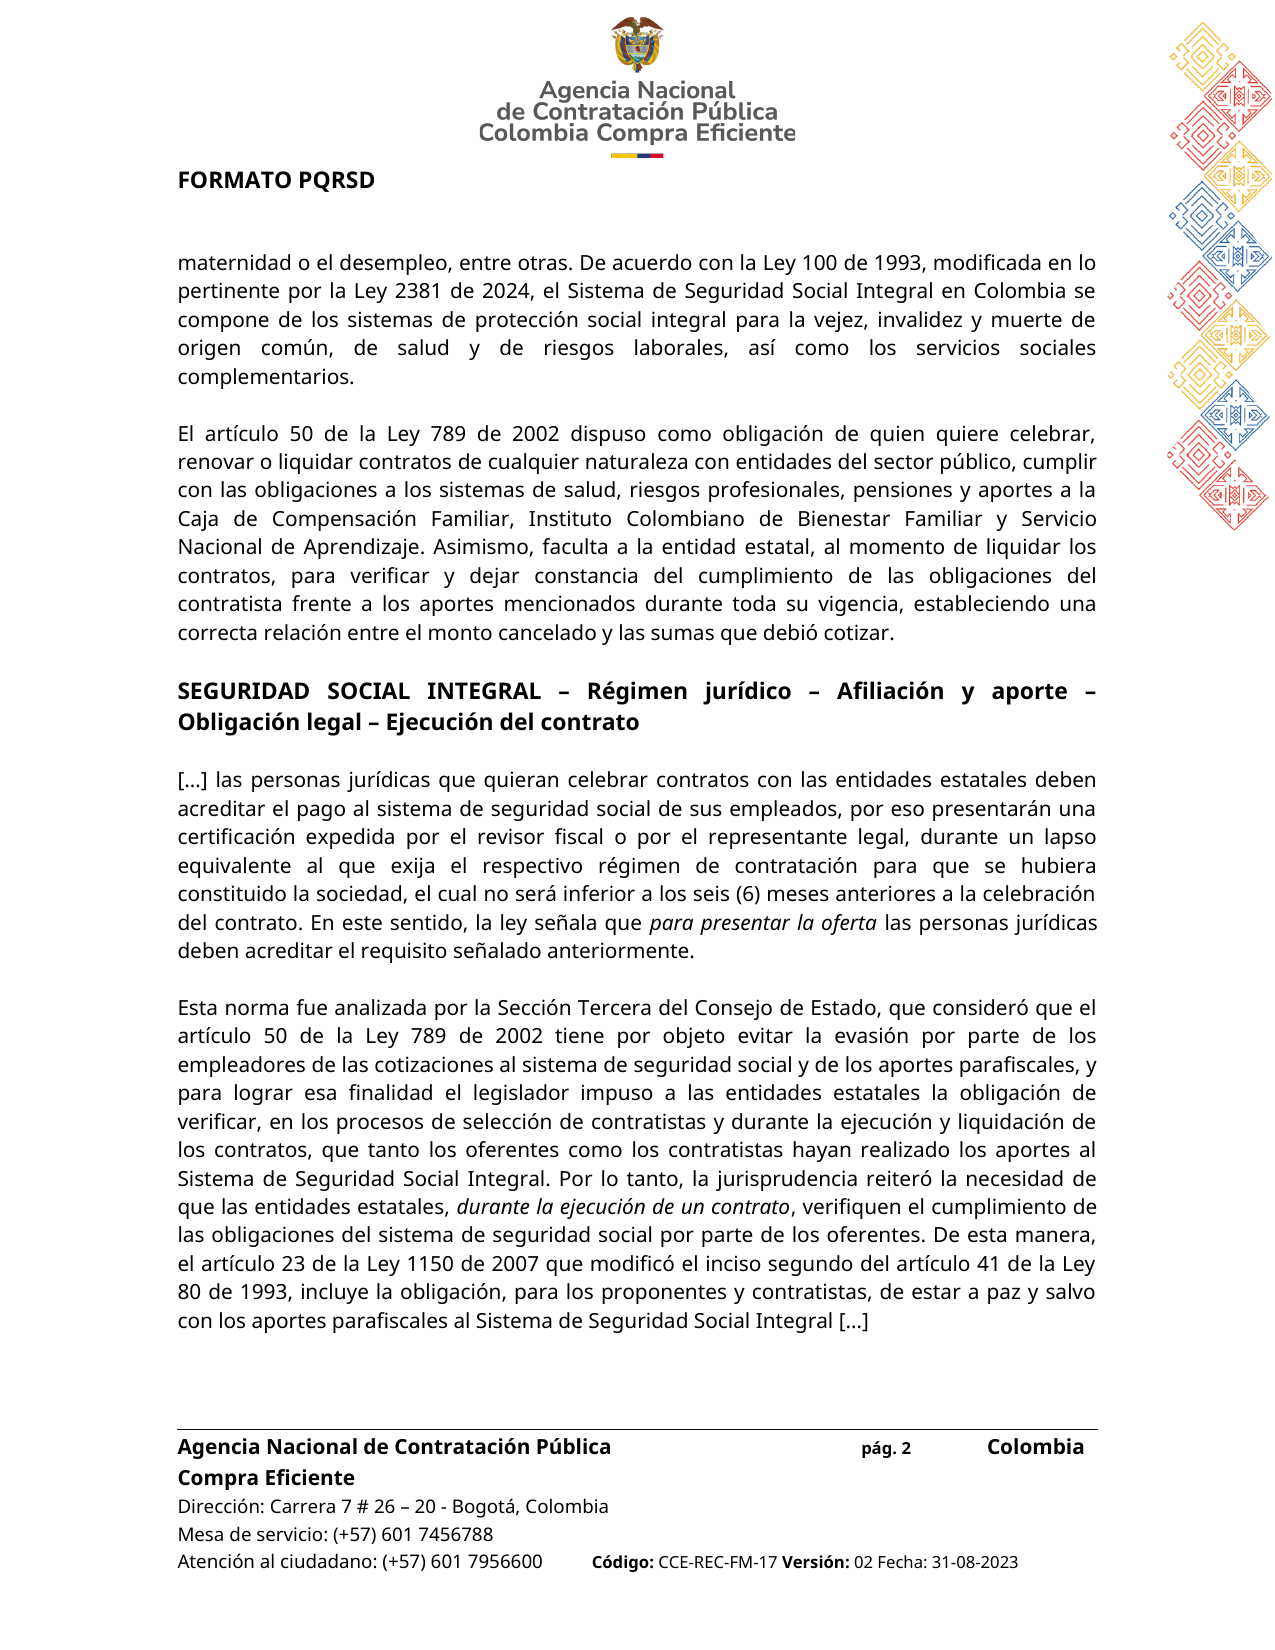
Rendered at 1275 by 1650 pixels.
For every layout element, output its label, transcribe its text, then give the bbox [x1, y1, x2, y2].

picture [1165, 22, 1272, 528]
text Esta norma fue analizada por la Sección Tercera del Consejo de Estado, que consideró que el artículo 50 de la Ley 789 de 2002 tiene por objeto evitar la evasión por parte de los empleadores de las cotizaciones al sistema de seguridad social y de los aportes parafiscales, y para lograr esa finalidad el legislador impuso a las entidades estatales la obligación de verificar, en los procesos de selección de contratistas y durante la ejecución y liquidación de los contratos, que tanto los oferentes como los contratistas hayan realizado los aportes al Sistema de Seguridad Social Integral. Por lo tanto, la jurisprudencia reiteró la necesidad de que las entidades estatales, durante la ejecución de un contrato, verifiquen el cumplimiento de las obligaciones del sistema de seguridad social por parte de los oferentes. De esta manera, el artículo 23 de la Ley 1150 de 2007 que modificó el inciso segundo del artículo 41 de la Ley 80 de 1993, incluye la obligación, para los proponentes y contratistas, de estar a paz y salvo con los aportes parafiscales al Sistema de Seguridad Social Integral […] [177, 993, 1098, 1334]
text […] las personas jurídicas que quieran celebrar contratos con las entidades estatales deben acreditar el pago al sistema de seguridad social de sus empleados, por eso presentarán una certificación expedida por el revisor fiscal o por el representante legal, durante un lapso equivalente al que exija el respectivo régimen de contratación para que se hubiera constituido la sociedad, el cual no será inferior a los seis (6) meses anteriores a la celebración del contrato. En este sentido, la ley señala que para presentar la oferta las personas jurídicas deben acreditar el requisito señalado anteriormente. [177, 766, 1098, 965]
text El artículo 50 de la Ley 789 de 2002 dispuso como obligación de quien quiere celebrar, renovar o liquidar contratos de cualquier naturaleza con entidades del sector público, cumplir con las obligaciones a los sistemas de salud, riesgos profesionales, pensiones y aportes a la Caja de Compensación Familiar, Instituto Colombiano de Bienestar Familiar y Servicio Nacional de Aprendizaje. Asimismo, faculta a la entidad estatal, al momento de liquidar los contratos, para verificar y dejar constancia del cumplimiento de las obligaciones del contratista frente a los aportes mencionados durante toda su vigencia, estableciendo una correcta relación entre el monto cancelado y las sumas que debió cotizar. [177, 419, 1098, 646]
picture [479, 17, 796, 158]
text SEGURIDAD SOCIAL INTEGRAL – Régimen jurídico – Afiliación y aporte – Obligación legal – Ejecución del contrato [177, 675, 1098, 737]
